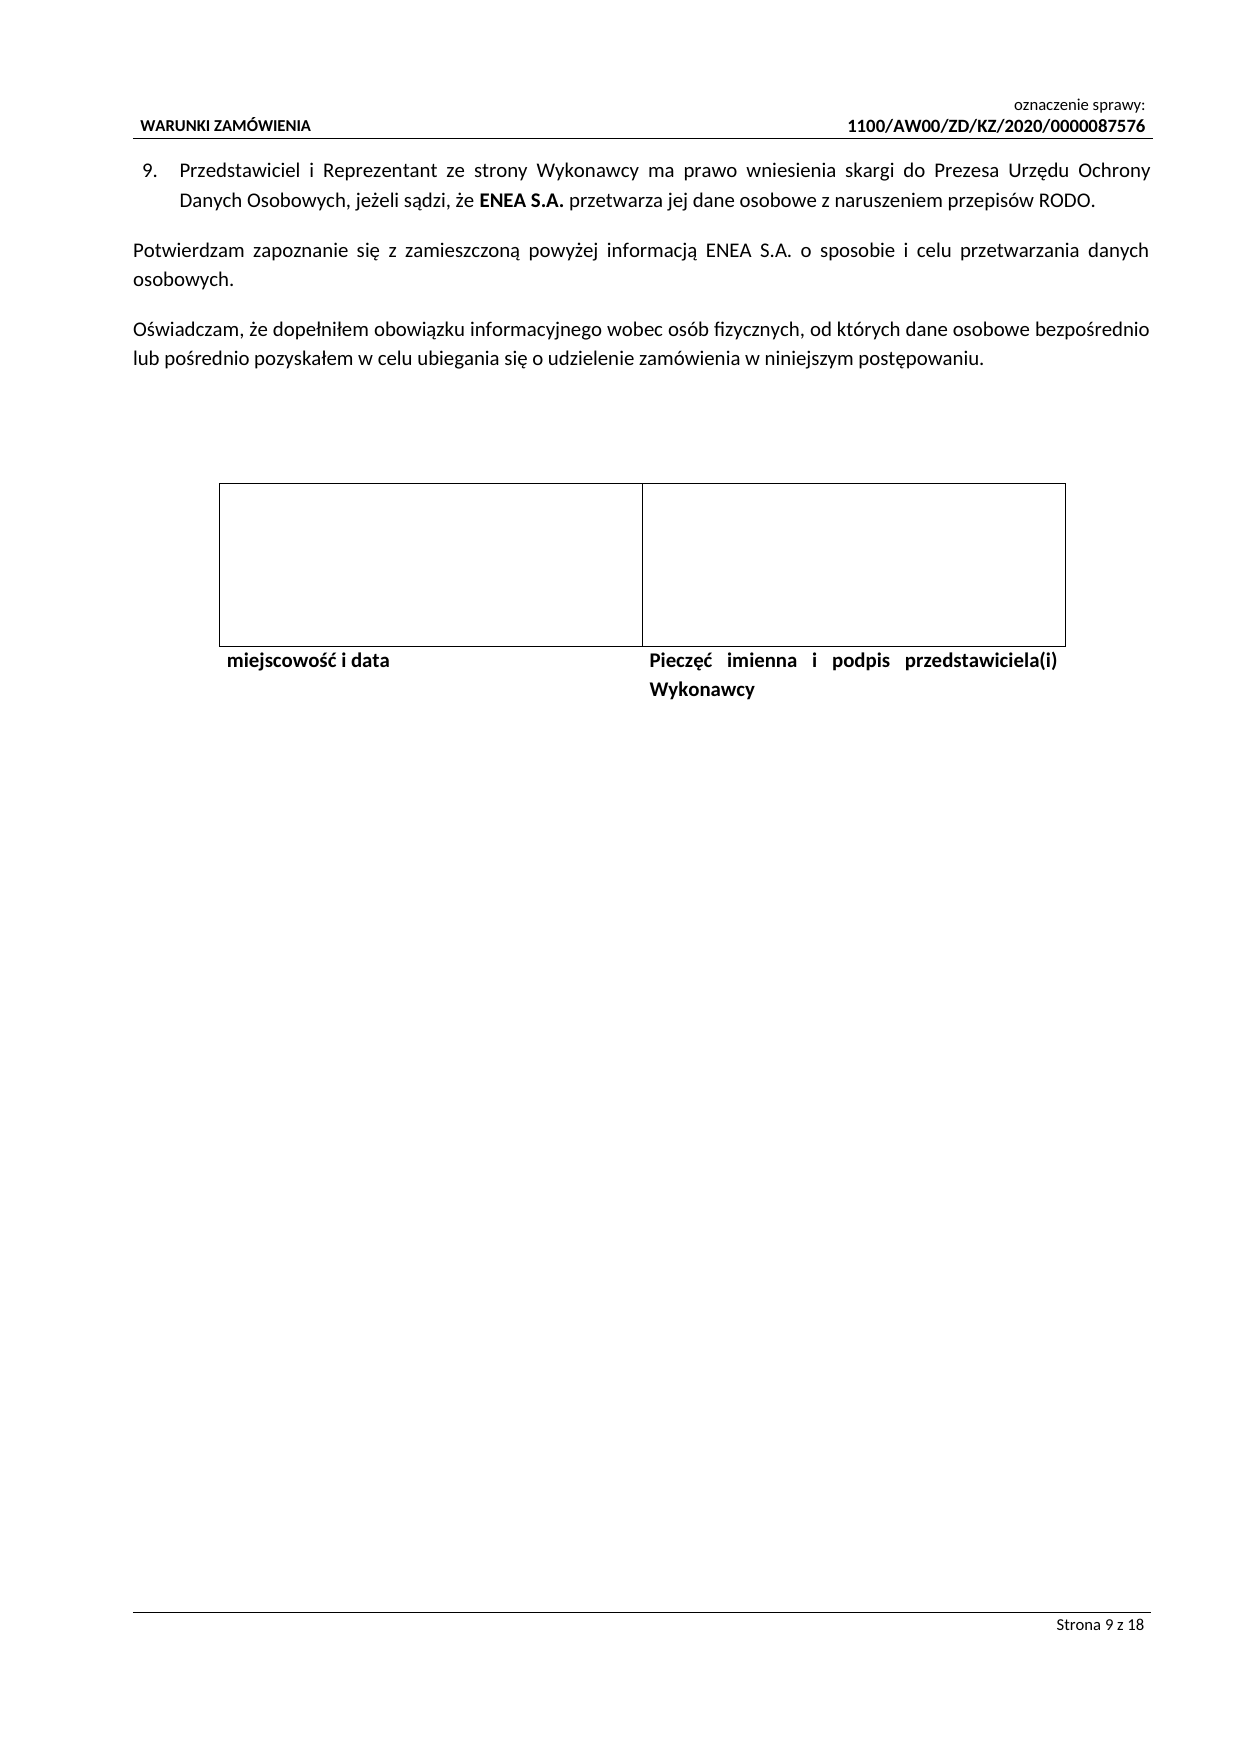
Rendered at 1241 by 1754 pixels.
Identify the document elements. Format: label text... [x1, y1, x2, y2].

text Potwierdzam zapoznanie się z zamieszczoną powyżej informacją ENEA S.A. o sposobie i celu przetwarzania danych osobowych. [133, 237, 1152, 291]
list Przedstawiciel i Reprezentant ze strony Wykonawcy ma prawo wniesienia skargi do Prezesa Urzędu Ochrony Danych Osobowych, jeżeli sądzi, że ENEA S.A. przetwarza jej dane osobowe z naruszeniem przepisów RODO. [142, 158, 1152, 212]
table_header [643, 484, 1065, 646]
table_header [220, 484, 642, 646]
text Oświadczam, że dopełniłem obowiązku informacyjnego wobec osób fizycznych, od których dane osobowe bezpośrednio lub pośrednio pozyskałem w celu ubiegania się o udzielenie zamówienia w niniejszym postępowaniu. [133, 316, 1152, 371]
table_cell Pieczęć imienna i podpis przedstawiciela(i) Wykonawcy [642, 647, 1065, 706]
table_cell miejscowość i data [219, 647, 642, 706]
